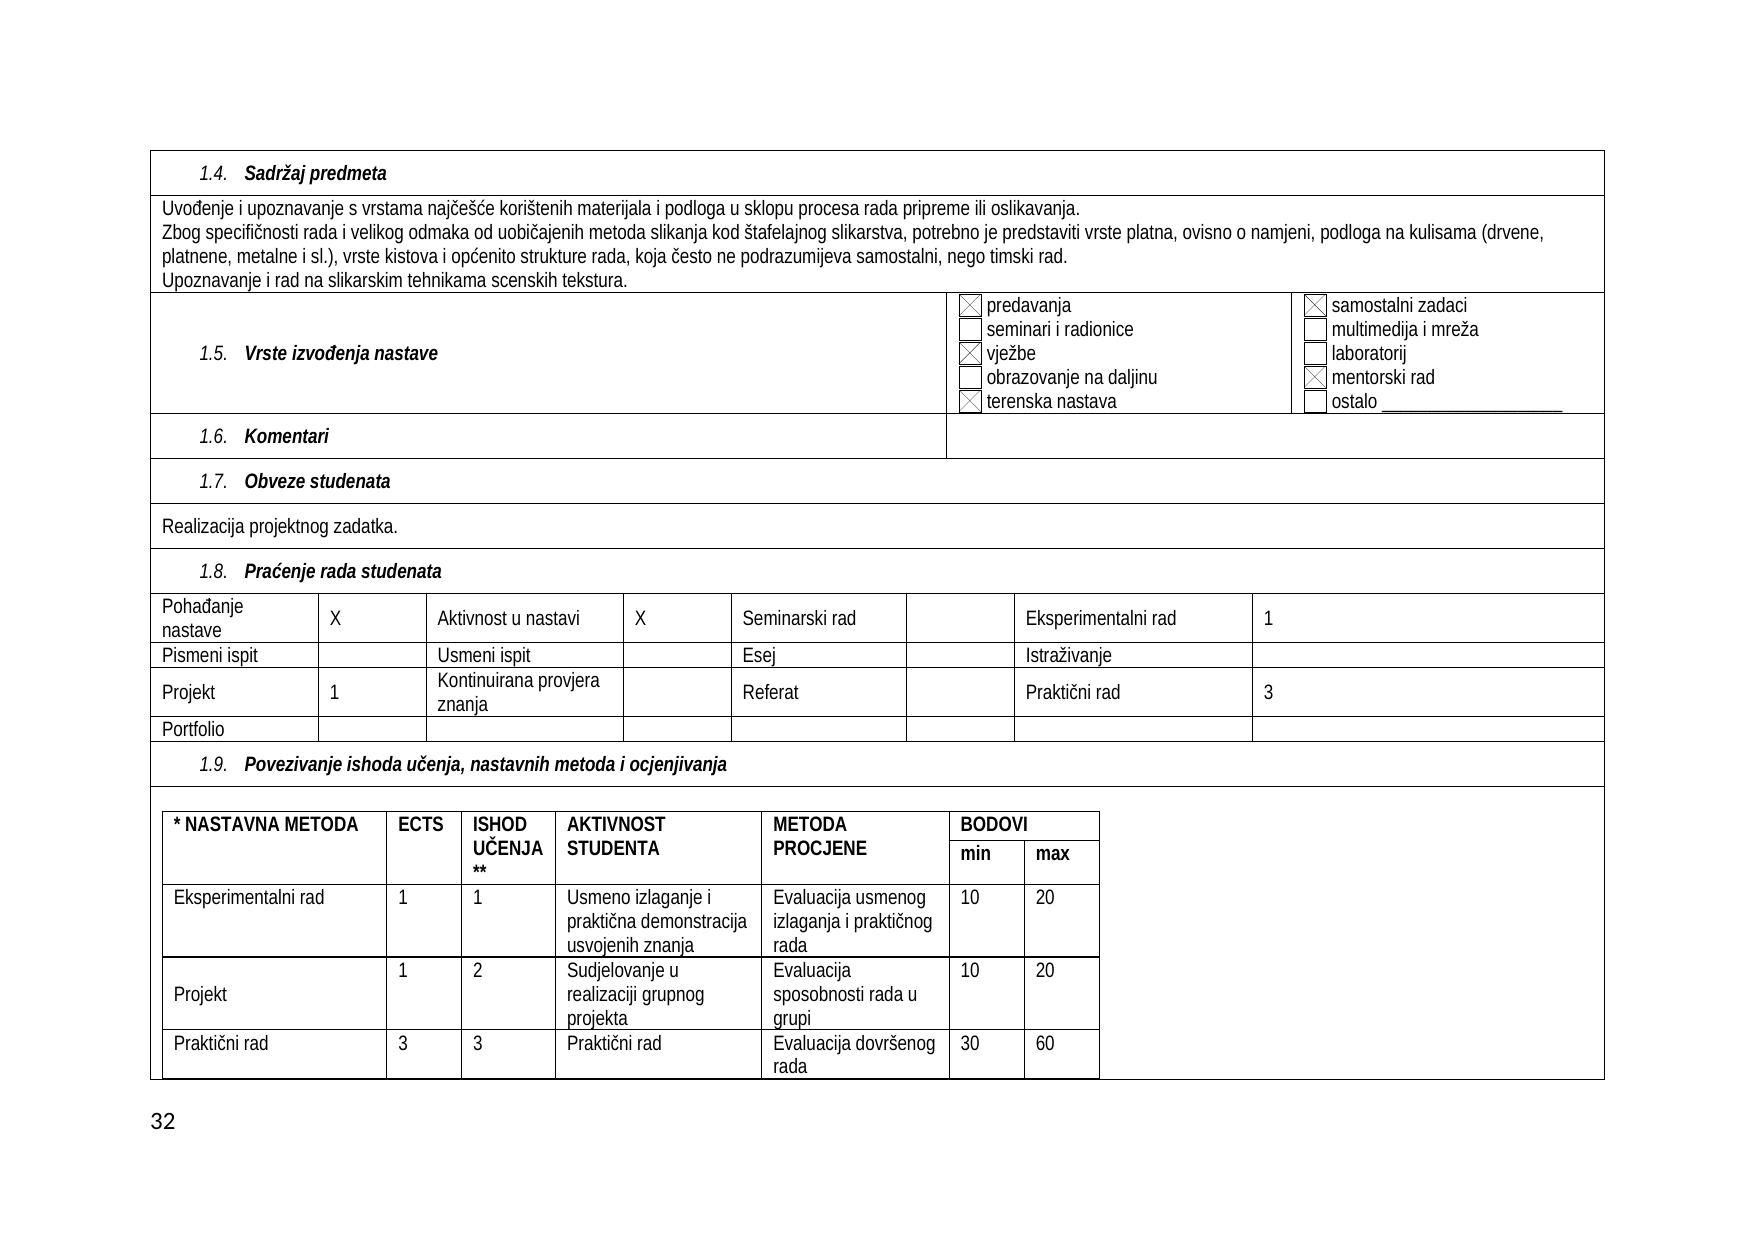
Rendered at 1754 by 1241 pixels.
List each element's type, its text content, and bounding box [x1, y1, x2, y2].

table_cell [319, 643, 426, 667]
table_cell [947, 414, 1604, 458]
table_cell [624, 717, 731, 741]
table_cell [151, 787, 1604, 1079]
table_cell Obveze studenata [151, 459, 1604, 503]
table_cell [319, 717, 426, 741]
table_cell Pismeni ispit [151, 643, 318, 667]
table_cell Istraživanje [1015, 643, 1252, 667]
table_cell Praktični rad [1015, 668, 1252, 716]
table_cell Komentari [151, 414, 946, 458]
table_cell Portfolio [151, 717, 318, 741]
table_cell Projekt [151, 668, 318, 716]
table_cell [907, 643, 1014, 667]
table_cell [907, 668, 1014, 716]
table_cell Pohađanje nastave [151, 594, 318, 642]
table_cell [1253, 717, 1604, 741]
table_cell X [624, 594, 731, 642]
table_cell Eksperimentalni rad [1015, 594, 1252, 642]
table_cell Seminarski rad [732, 594, 906, 642]
table_cell [1015, 717, 1252, 741]
table_cell Vrste izvođenja nastave [151, 293, 946, 413]
table_cell Aktivnost u nastavi [427, 594, 623, 642]
table_cell 1 [319, 668, 426, 716]
table_cell Sadržaj predmeta [151, 151, 1604, 195]
table_cell Esej [732, 643, 906, 667]
table_cell Uvođenje i upoznavanje s vrstama najčešće korištenih materijala i podloga u sklopu procesa rada pripreme ili oslikavanja. Zbog specifičnosti rada i velikog odmaka od uobičajenih metoda slikanja kod štafelajnog slikarstva, potrebno je predstaviti vrste platna, ovisno o namjeni, podloga na kulisama (drvene, platnene, metalne i sl.), vrste kistova i općenito strukture rada, koja često ne podrazumijeva samostalni, nego timski rad. Upoznavanje i rad na slikarskim tehnikama scenskih tekstura. [151, 196, 1604, 292]
table_cell predavanja seminari i radionice vježbe obrazovanje na daljinu terenska nastava [947, 293, 1291, 413]
table_cell Referat [732, 668, 906, 716]
table_cell Praćenje rada studenata [151, 549, 1604, 593]
table_cell [907, 717, 1014, 741]
table_cell 3 [1253, 668, 1604, 716]
table_cell X [319, 594, 426, 642]
table_cell samostalni zadaci multimedija i mreža laboratorij mentorski rad ostalo ___________________ [1292, 293, 1604, 413]
table_cell Realizacija projektnog zadatka. [151, 504, 1604, 548]
table_cell [1253, 643, 1604, 667]
table_cell [624, 643, 731, 667]
table_cell Povezivanje ishoda učenja, nastavnih metoda i ocjenjivanja [151, 742, 1604, 786]
table_cell 1 [1253, 594, 1604, 642]
table_cell Usmeni ispit [427, 643, 623, 667]
table_cell [732, 717, 906, 741]
table_cell Kontinuirana provjera znanja [427, 668, 623, 716]
table_cell [907, 594, 1014, 642]
table_cell [624, 668, 731, 716]
table_cell [427, 717, 623, 741]
